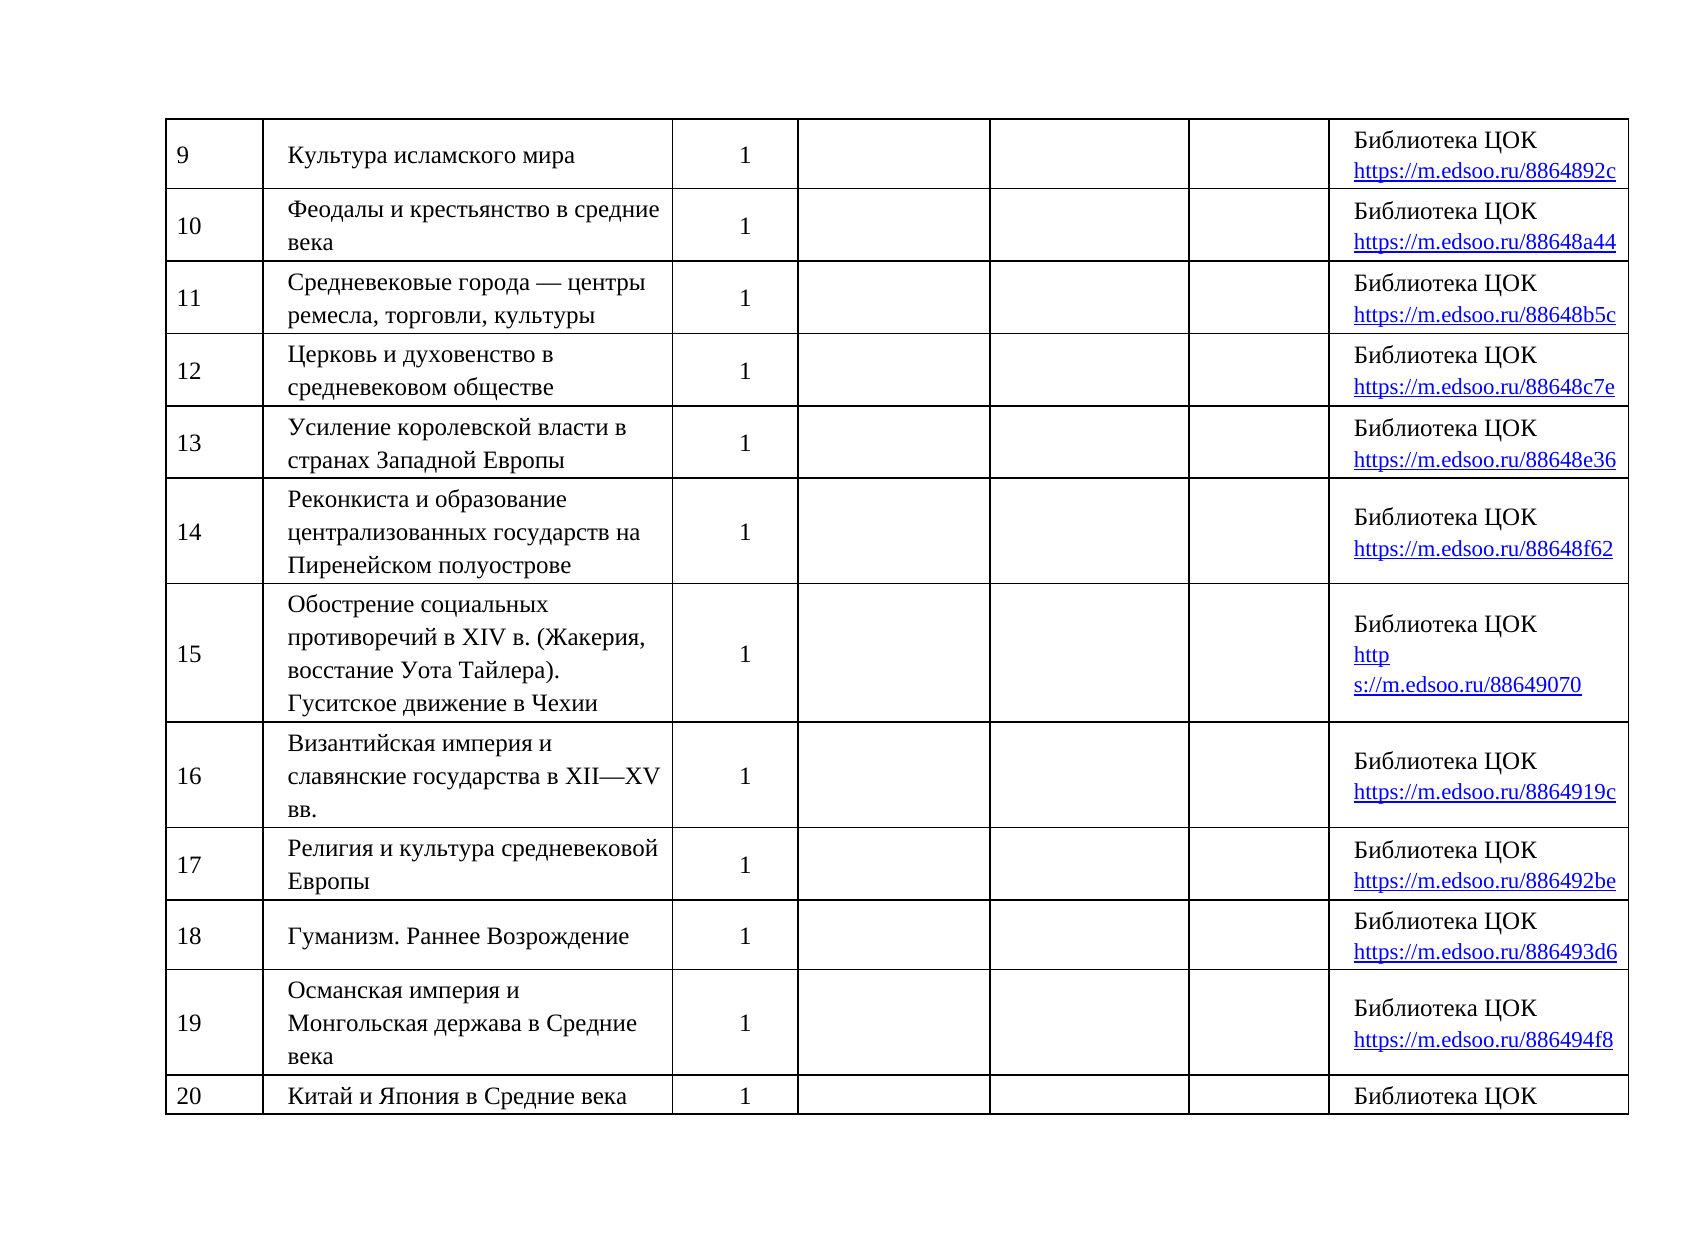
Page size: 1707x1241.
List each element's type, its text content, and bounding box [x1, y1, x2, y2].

table_cell Библиотека ЦОК https://m.edsoo.ru/886492be [1330, 828, 1628, 899]
table_cell [1190, 120, 1328, 188]
table_cell Средневековые города — центры ремесла, торговли, культуры [264, 262, 672, 332]
table_cell Библиотека ЦОК https://m.edsoo.ru/88648b5c [1330, 262, 1628, 332]
table_cell [991, 584, 1188, 721]
table_cell [1190, 479, 1328, 583]
table_cell Библиотека ЦОК https://m.edsoo.ru/88648f62 [1330, 479, 1628, 583]
table_cell Церковь и духовенство в средневековом обществе [264, 334, 672, 405]
table_cell Обострение социальных противоречий в ХIV в. (Жакерия, восстание Уота Тайлера). Гуситское движение в Чехии [264, 584, 672, 721]
table_cell 1 [673, 901, 797, 968]
table_cell 17 [167, 828, 262, 899]
table_cell 14 [167, 479, 262, 583]
table_cell [799, 828, 989, 899]
table_cell 1 [673, 1076, 797, 1113]
table_cell [799, 407, 989, 477]
table_cell Библиотека ЦОК https://m.edsoo.ru/88648e36 [1330, 407, 1628, 477]
table_cell [1190, 723, 1328, 827]
table_cell 20 [167, 1076, 262, 1113]
table_cell [991, 120, 1188, 188]
table_cell Усиление королевской власти в странах Западной Европы [264, 407, 672, 477]
table_cell [799, 120, 989, 188]
table_cell [799, 584, 989, 721]
table_cell [991, 828, 1188, 899]
table_cell [1190, 1076, 1328, 1113]
table_cell Феодалы и крестьянство в средние века [264, 189, 672, 260]
table_cell [799, 189, 989, 260]
table_cell 18 [167, 901, 262, 968]
table_cell 10 [167, 189, 262, 260]
table_cell [1190, 901, 1328, 968]
table_cell Библиотека ЦОК https://m.edsoo.ru/886493d6 [1330, 901, 1628, 968]
table_cell 1 [673, 407, 797, 477]
table_cell 19 [167, 970, 262, 1074]
table_cell [799, 970, 989, 1074]
table_cell [799, 901, 989, 968]
table_cell [1190, 334, 1328, 405]
table_cell [799, 1076, 989, 1113]
table_cell 12 [167, 334, 262, 405]
table_cell [991, 1076, 1188, 1113]
table_cell 1 [673, 828, 797, 899]
table_cell Гуманизм. Раннее Возрождение [264, 901, 672, 968]
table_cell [264, 1076, 672, 1113]
table_cell 1 [673, 584, 797, 721]
table_cell 15 [167, 584, 262, 721]
table_cell 13 [167, 407, 262, 477]
table_cell Библиотека ЦОК https://m.edsoo.ru/88648c7e [1330, 334, 1628, 405]
table_cell Библиотека ЦОК https://m.edsoo.ru/88649070 [1330, 584, 1628, 721]
table_cell [799, 262, 989, 332]
table_cell [799, 334, 989, 405]
table_cell [1190, 584, 1328, 721]
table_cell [1330, 1076, 1628, 1113]
table_cell [991, 407, 1188, 477]
table_cell [991, 901, 1188, 968]
table_cell 11 [167, 262, 262, 332]
table_cell 16 [167, 723, 262, 827]
table_cell [1190, 828, 1328, 899]
table_cell [1190, 970, 1328, 1074]
table_cell [991, 262, 1188, 332]
table_cell Религия и культура средневековой Европы [264, 828, 672, 899]
table_cell 9 [167, 120, 262, 188]
table_cell [799, 723, 989, 827]
table_cell Византийская империя и славянские государства в XII—XV вв. [264, 723, 672, 827]
table_cell 1 [673, 334, 797, 405]
table_cell 1 [673, 120, 797, 188]
table_cell 1 [673, 189, 797, 260]
table_cell Культура исламского мира [264, 120, 672, 188]
table_cell Библиотека ЦОК https://m.edsoo.ru/8864919c [1330, 723, 1628, 827]
table_cell [1190, 189, 1328, 260]
table_cell [991, 970, 1188, 1074]
table_cell [991, 189, 1188, 260]
table_cell 1 [673, 479, 797, 583]
table_cell Библиотека ЦОК https://m.edsoo.ru/886494f8 [1330, 970, 1628, 1074]
table_cell Библиотека ЦОК https://m.edsoo.ru/88648a44 [1330, 189, 1628, 260]
table_cell [1190, 262, 1328, 332]
table_cell [991, 479, 1188, 583]
table_cell Библиотека ЦОК https://m.edsoo.ru/8864892c [1330, 120, 1628, 188]
table_cell 1 [673, 723, 797, 827]
table_cell [991, 334, 1188, 405]
table_cell Османская империя и Монгольская держава в Средние века [264, 970, 672, 1074]
table_cell 1 [673, 970, 797, 1074]
table_cell [799, 479, 989, 583]
table_cell Реконкиста и образование централизованных государств на Пиренейском полуострове [264, 479, 672, 583]
table_cell 1 [673, 262, 797, 332]
table_cell [991, 723, 1188, 827]
table_cell [1190, 407, 1328, 477]
